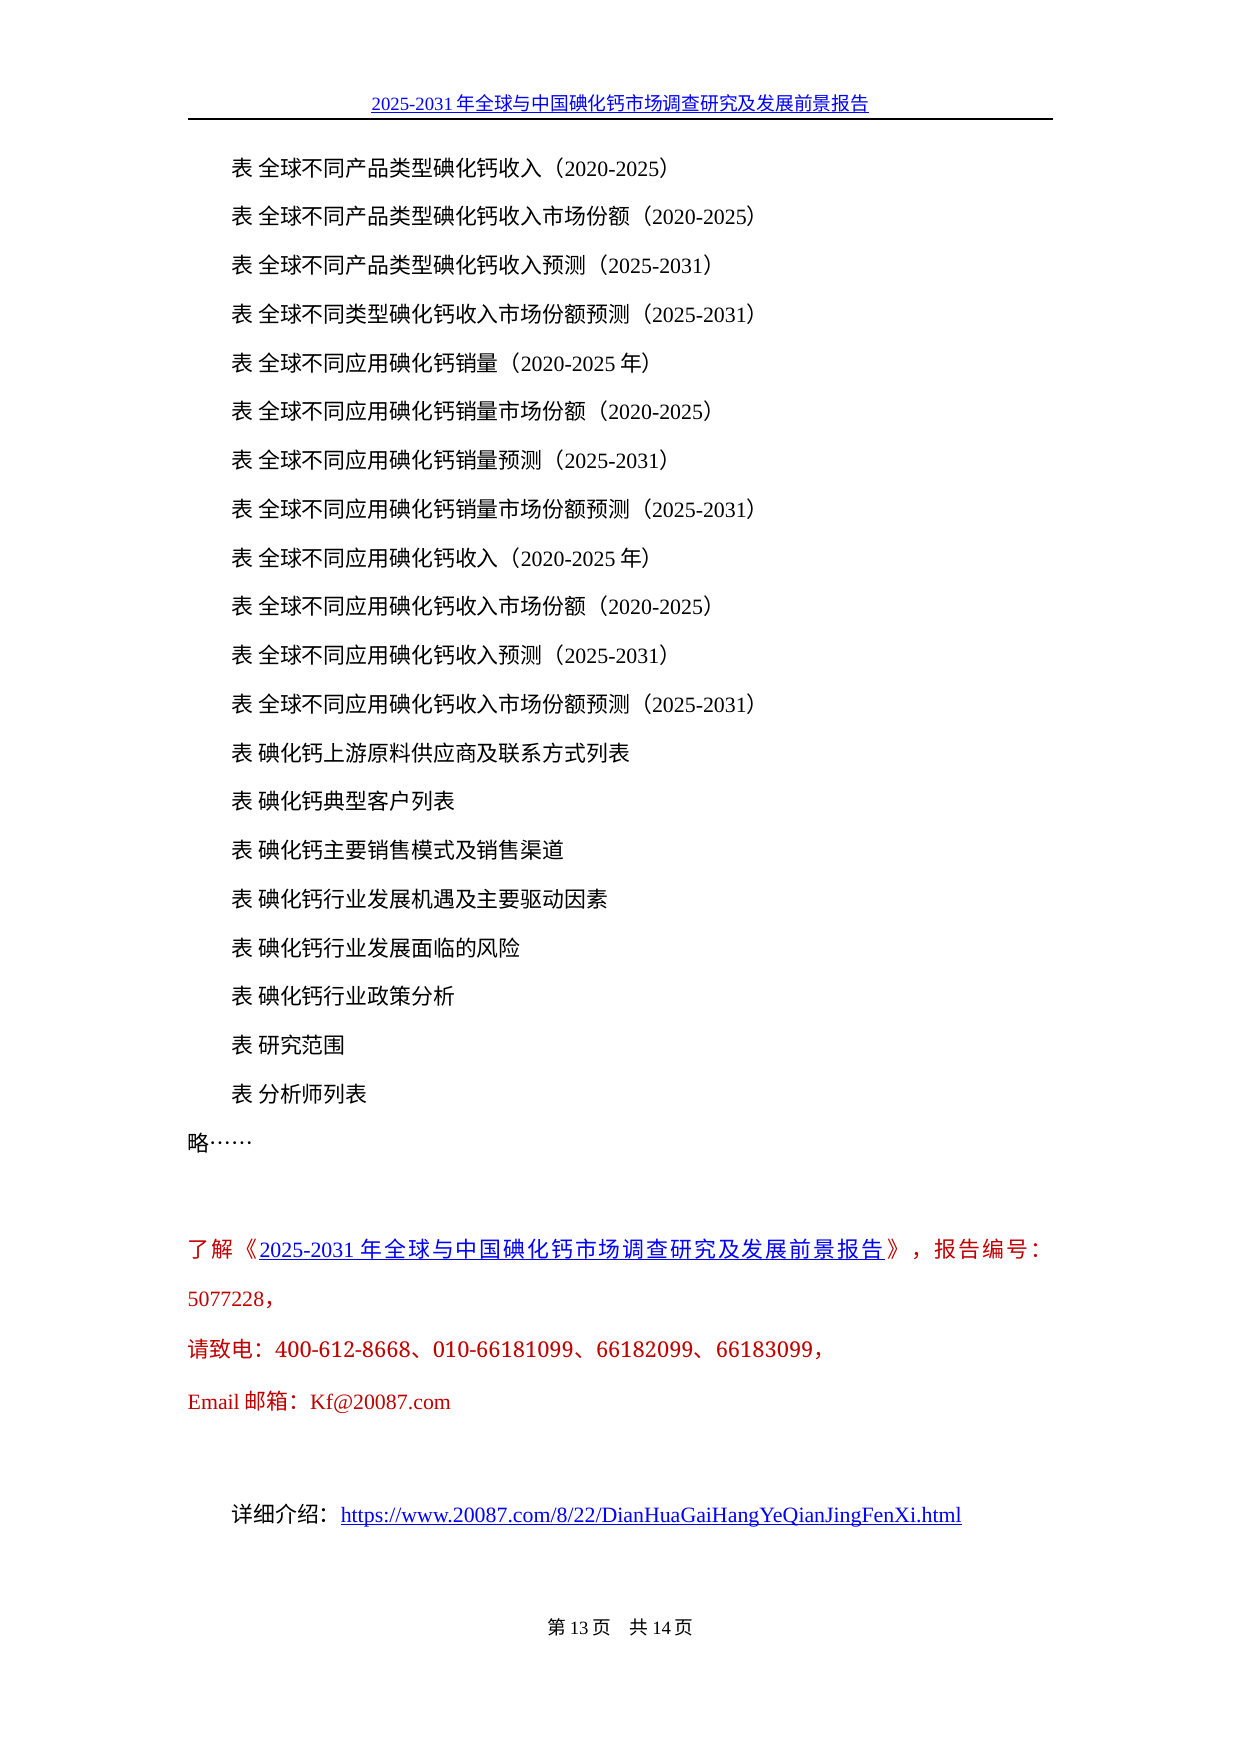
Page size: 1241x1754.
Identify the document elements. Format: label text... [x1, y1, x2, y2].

text 请致电：400-612-8668、010-66181099、66182099、66183099， [187, 1332, 1053, 1364]
text 了解《2025-2031年全球与中国碘化钙市场调查研究及发展前景报告》，报告编号：5077228， [187, 1232, 1053, 1313]
text Email邮箱：Kf@20087.com [187, 1383, 1053, 1416]
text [187, 150, 1053, 1158]
text 详细介绍：https://www.20087.com/8/22/DianHuaGaiHangYeQianJingFenXi.html [187, 1496, 1053, 1529]
